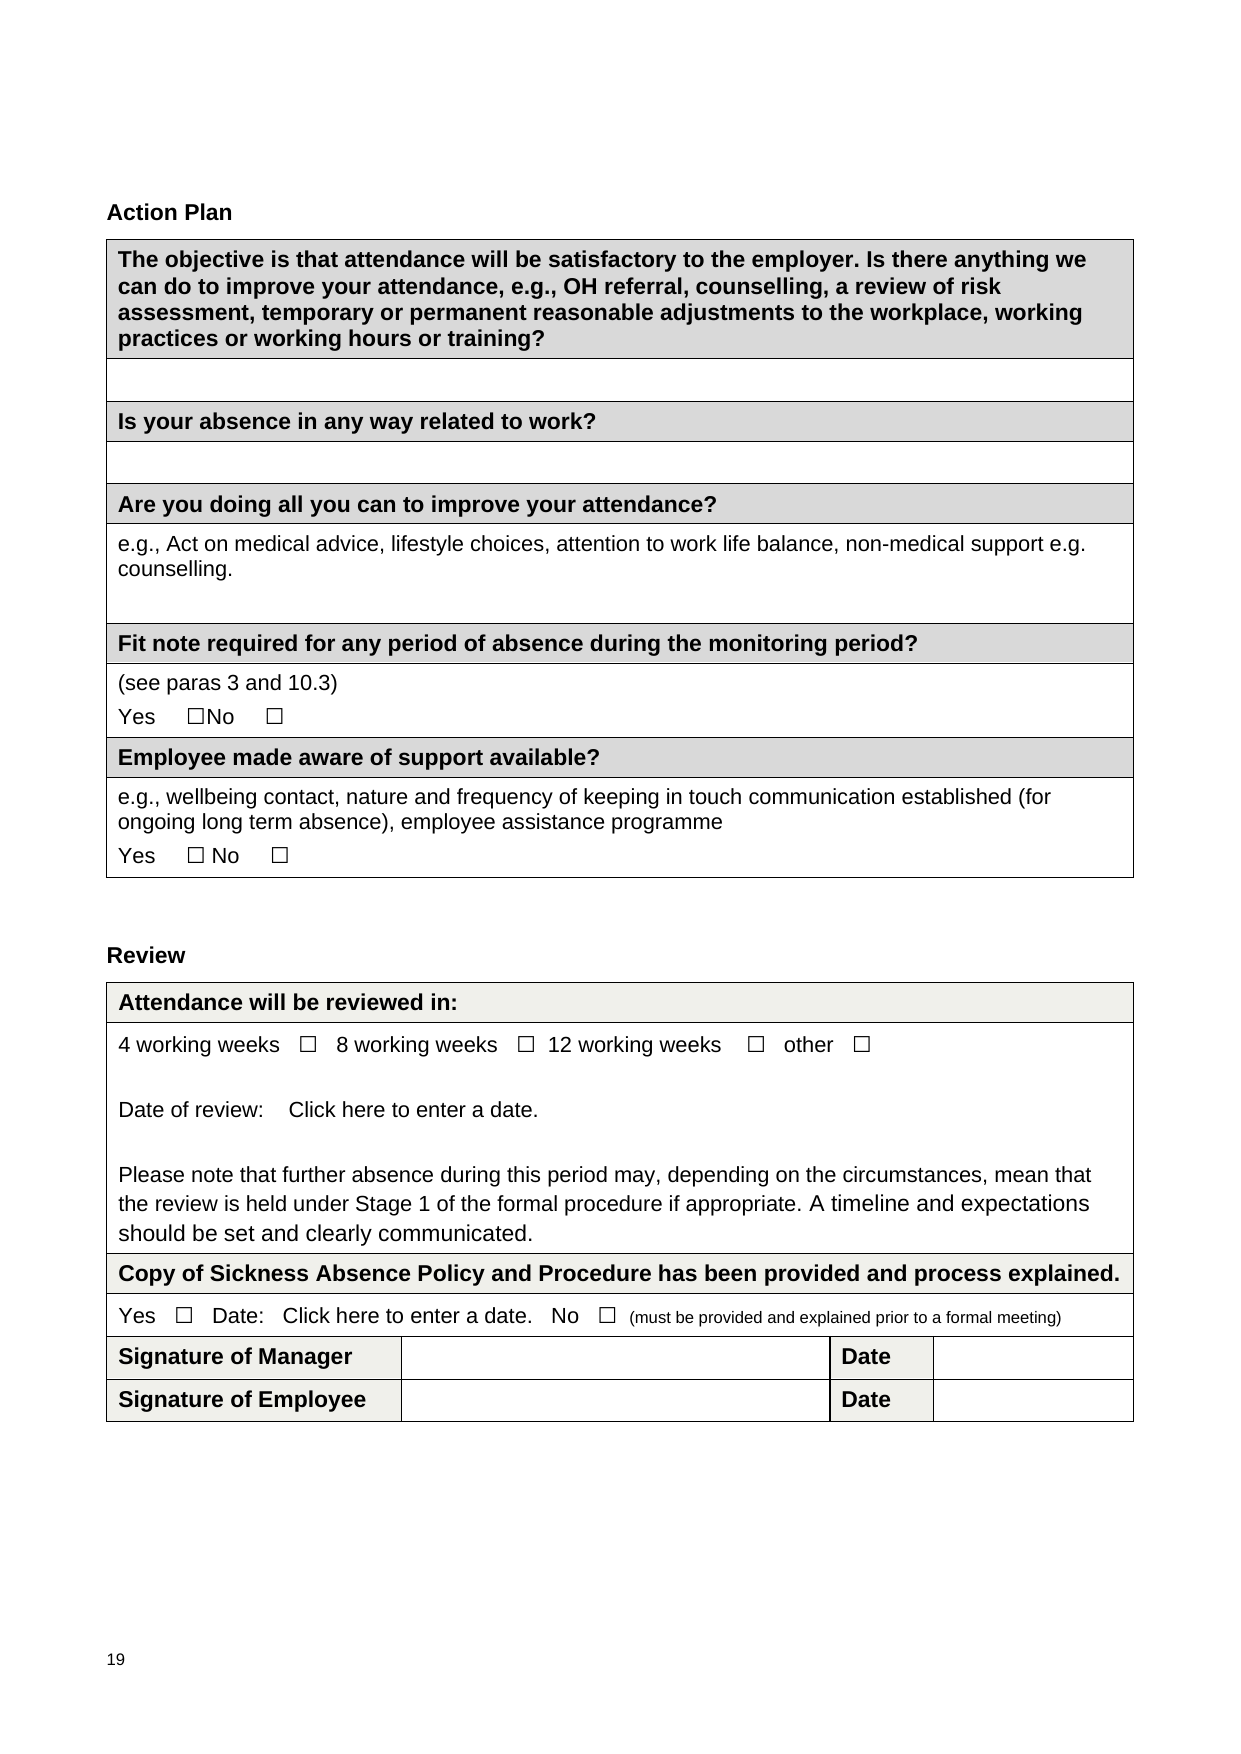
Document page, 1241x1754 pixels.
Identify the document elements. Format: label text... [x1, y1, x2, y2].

table_cell Date [831, 1380, 933, 1421]
table_cell Yes Date: No (must be provided and explained prior to a formal meeting) [107, 1294, 1133, 1336]
table_cell 4 working weeks 8 working weeks 12 working weeks other Date of review: Please note that further absence during this period may, depending on the circumstances, mean that the review is held under Stage 1 of the formal procedure if appropriate. A timeline and expectations should be set and clearly communicated. [107, 1023, 1133, 1253]
table_cell Signature of Employee [107, 1380, 401, 1421]
table_cell [107, 359, 1133, 401]
table_header Attendance will be reviewed in: [107, 983, 1133, 1022]
table_cell [107, 442, 1133, 483]
table_cell (see paras 3 and 10.3) Yes No [107, 664, 1133, 737]
table_cell e.g., wellbeing contact, nature and frequency of keeping in touch communication established (for ongoing long term absence), employee assistance programme Yes ☐ No ☐ [107, 778, 1133, 877]
table_cell Employee made aware of support available? [107, 738, 1133, 777]
subtitle Review [106, 940, 1134, 969]
table_cell e.g., Act on medical advice, lifestyle choices, attention to work life balance, non-medical support e.g. counselling. [107, 524, 1133, 623]
table_cell Are you doing all you can to improve your attendance? [107, 484, 1133, 523]
table_cell [934, 1337, 1133, 1378]
table_cell Is your absence in any way related to work? [107, 402, 1133, 441]
table_cell Signature of Manager [107, 1337, 401, 1378]
subtitle Action Plan [106, 197, 1134, 227]
table_cell Date [831, 1337, 933, 1378]
table_cell [402, 1380, 829, 1421]
table_cell Copy of Sickness Absence Policy and Procedure has been provided and process explained. [107, 1254, 1133, 1293]
table_cell [402, 1337, 829, 1378]
table_header The objective is that attendance will be satisfactory to the employer. Is there anything we can do to improve your attendance, e.g., OH referral, counselling, a review of risk assessment, temporary or permanent reasonable adjustments to the workplace, working practices or working hours or training? [107, 240, 1133, 358]
table_cell Fit note required for any period of absence during the monitoring period? [107, 624, 1133, 662]
table_cell [934, 1380, 1133, 1421]
